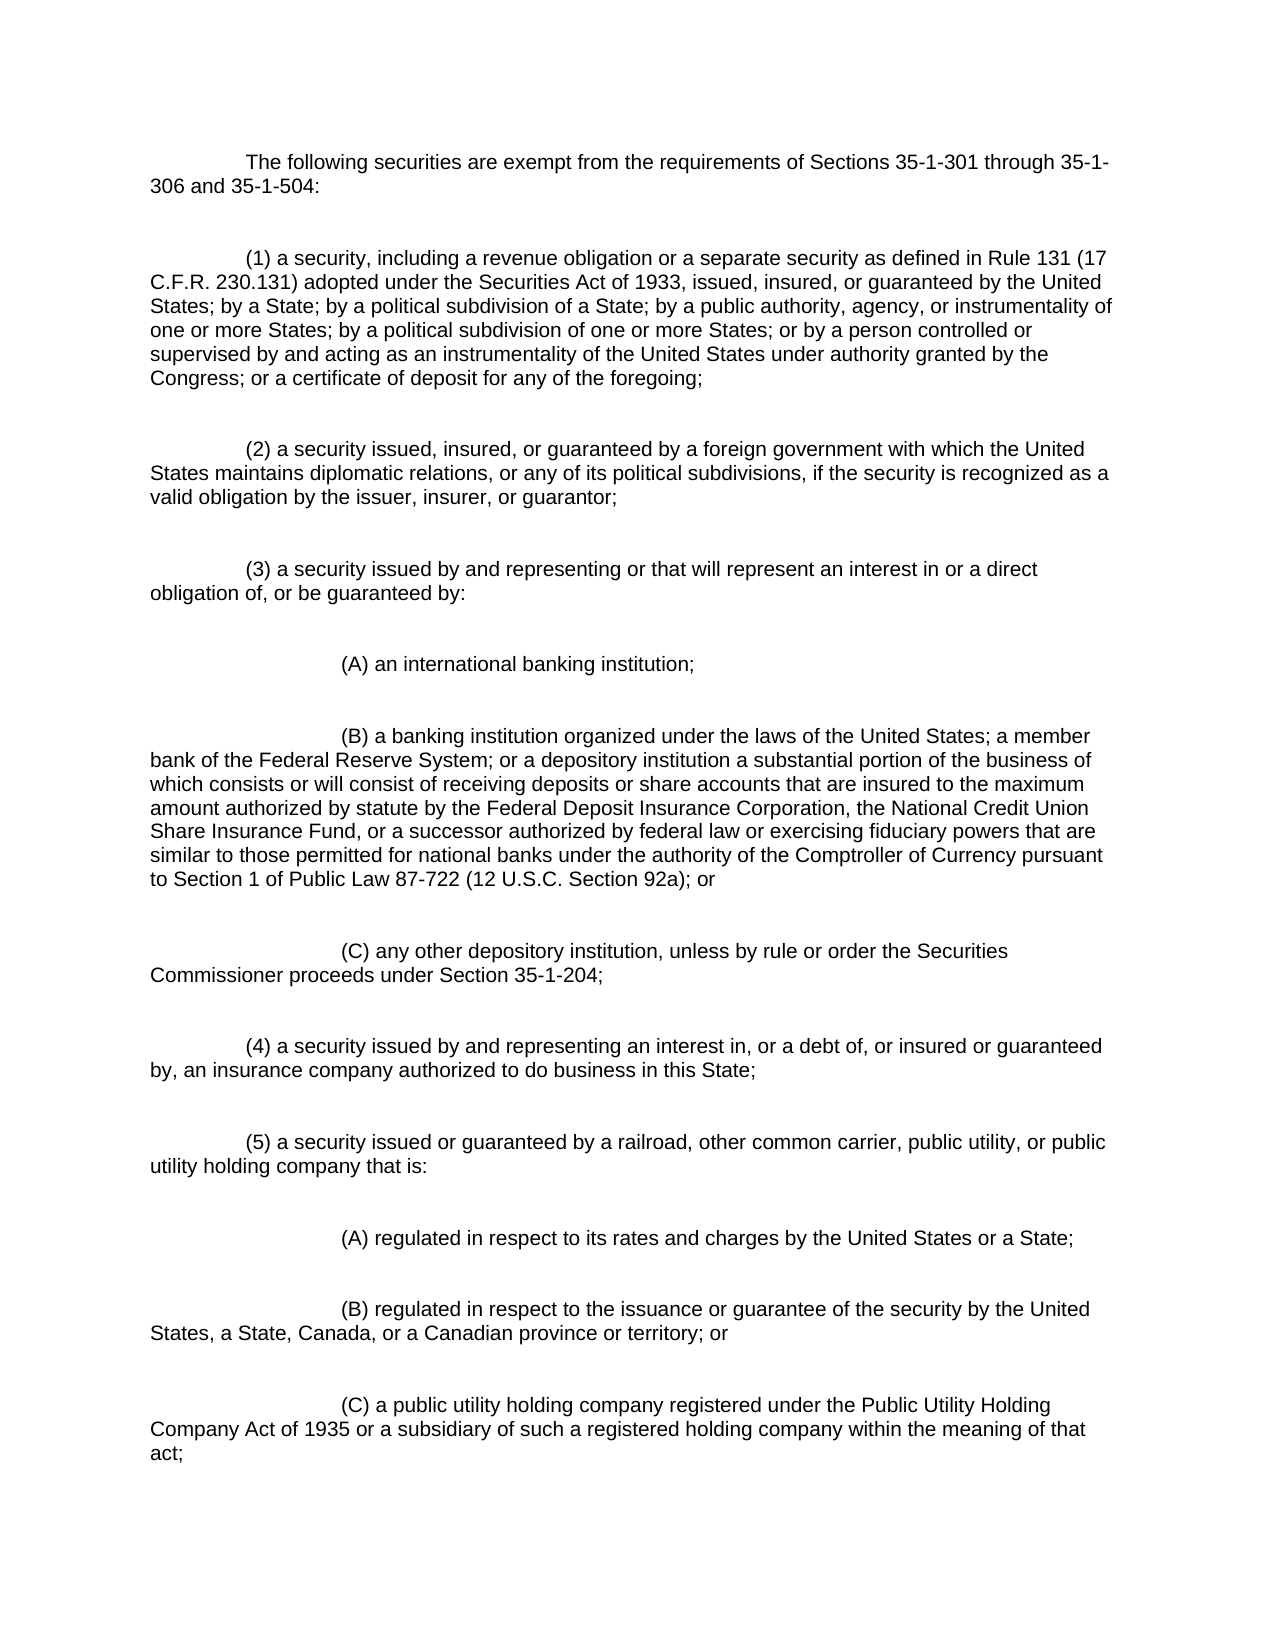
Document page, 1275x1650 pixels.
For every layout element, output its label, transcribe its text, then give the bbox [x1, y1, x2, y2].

text (5) a security issued or guaranteed by a railroad, other common carrier, public utility, or public utility holding company that is: [150, 1130, 1125, 1201]
text (A) regulated in respect to its rates and charges by the United States or a State; [150, 1225, 1125, 1273]
text (B) a banking institution organized under the laws of the United States; a member bank of the Federal Reserve System; or a depository institution a substantial portion of the business of which consists or will consist of receiving deposits or share accounts that are insured to the maximum amount authorized by statute by the Federal Deposit Insurance Corporation, the National Credit Union Share Insurance Fund, or a successor authorized by federal law or exercising fiduciary powers that are similar to those permitted for national banks under the authority of the Comptroller of Currency pursuant to Section 1 of Public Law 87-722 (12 U.S.C. Section 92a); or [150, 723, 1125, 915]
text (1) a security, including a revenue obligation or a separate security as defined in Rule 131 (17 C.F.R. 230.131) adopted under the Securities Act of 1933, issued, insured, or guaranteed by the United States; by a State; by a political subdivision of a State; by a public authority, agency, or instrumentality of one or more States; by a political subdivision of one or more States; or by a person controlled or supervised by and acting as an instrumentality of the United States under authority granted by the Congress; or a certificate of deposit for any of the foregoing; [150, 246, 1125, 413]
text (2) a security issued, insured, or guaranteed by a foreign government with which the United States maintains diplomatic relations, or any of its political subdivisions, if the security is recognized as a valid obligation by the issuer, insurer, or guarantor; [150, 437, 1125, 532]
text (B) regulated in respect to the issuance or guarantee of the security by the United States, a State, Canada, or a Canadian province or territory; or [150, 1297, 1125, 1368]
text (A) an international banking institution; [150, 652, 1125, 699]
text (4) a security issued by and representing an interest in, or a debt of, or insured or guaranteed by, an insurance company authorized to do business in this State; [150, 1034, 1125, 1106]
text (C) any other depository institution, unless by rule or order the Securities Commissioner proceeds under Section 35-1-204; [150, 939, 1125, 1010]
text The following securities are exempt from the requirements of Sections 35-1-301 through 35-1-306 and 35-1-504: [150, 150, 1125, 222]
text (C) a public utility holding company registered under the Public Utility Holding Company Act of 1935 or a subsidiary of such a registered holding company within the meaning of that act; [150, 1392, 1125, 1488]
text (3) a security issued by and representing or that will represent an interest in or a direct obligation of, or be guaranteed by: [150, 556, 1125, 628]
